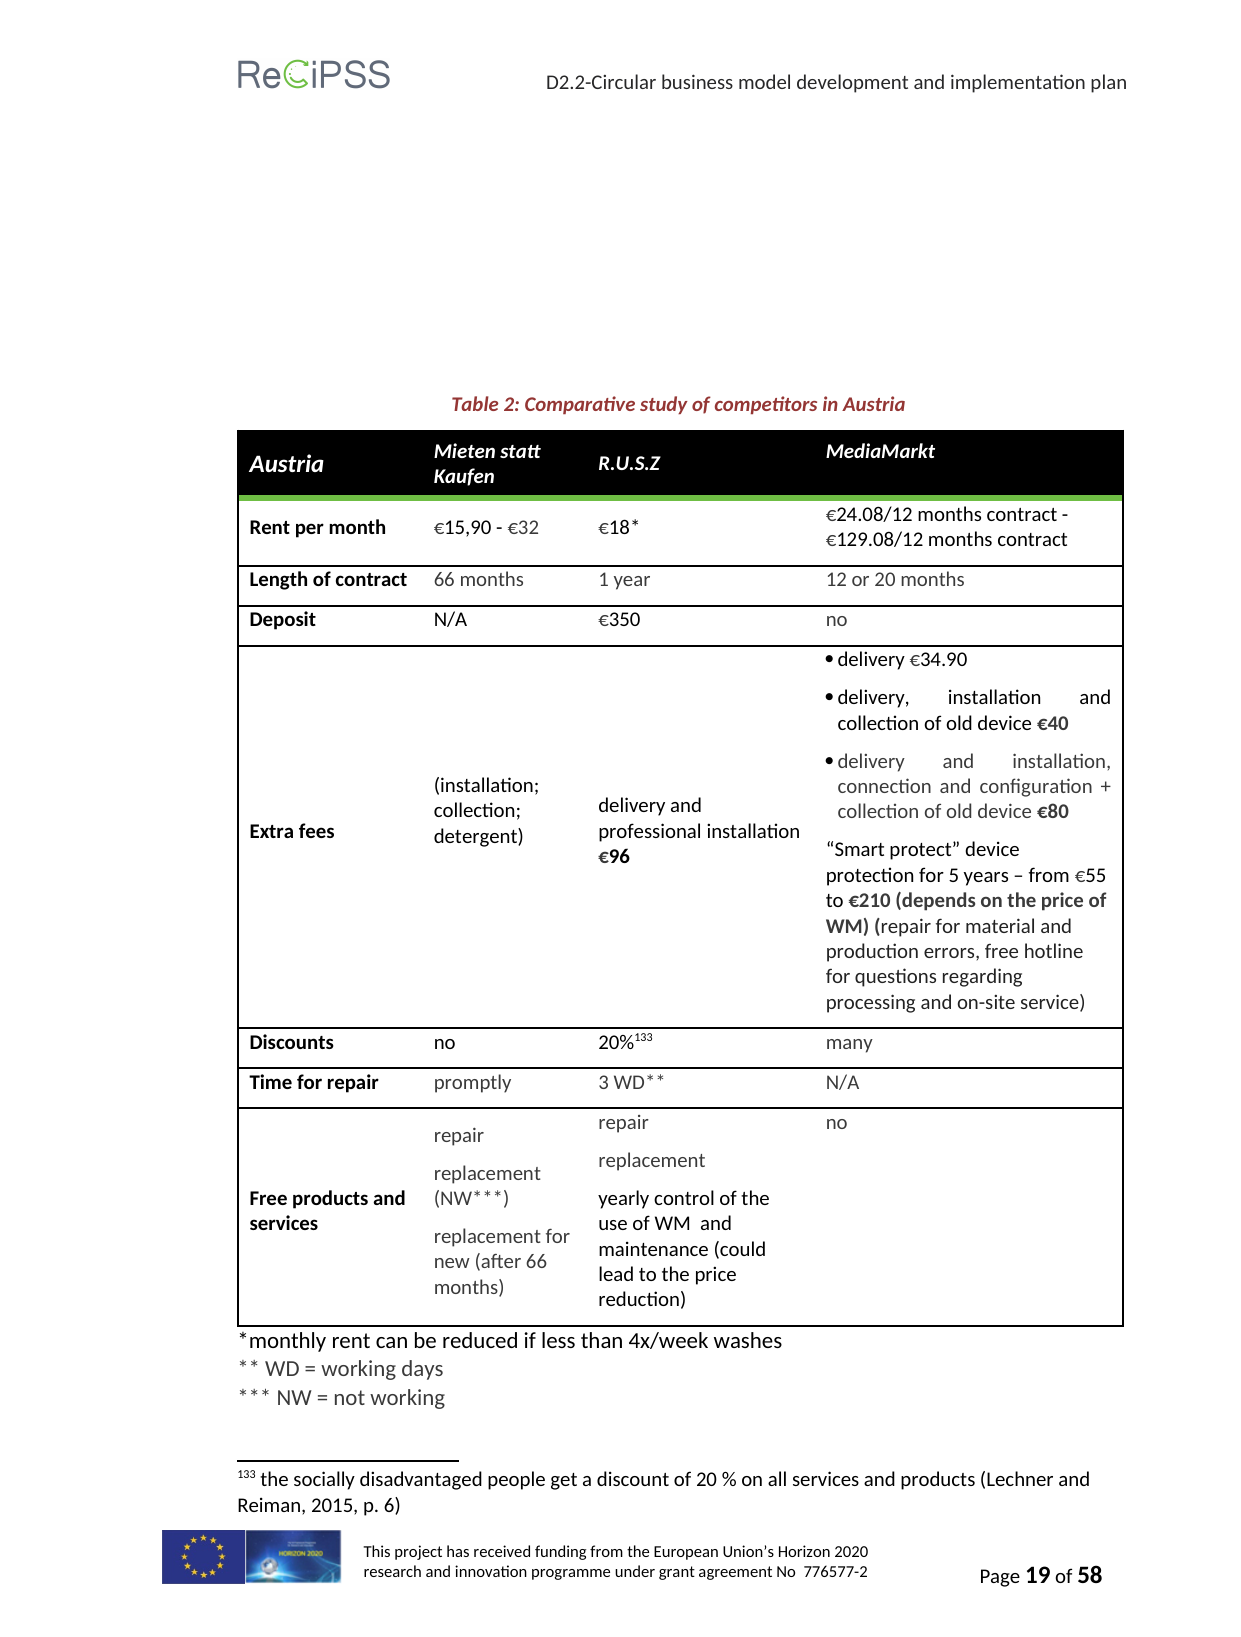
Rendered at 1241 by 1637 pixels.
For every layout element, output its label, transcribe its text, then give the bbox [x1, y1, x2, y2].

table_cell 1 year [587, 567, 814, 604]
table_cell promptly [422, 1069, 587, 1107]
picture [162, 1530, 342, 1584]
table_cell no [814, 607, 1122, 644]
table_header Mieten statt Kaufen [422, 432, 587, 495]
table_cell repair replacement yearly control of the use of WM and maintenance (could lead to the price reduction) [587, 1109, 814, 1324]
table_cell 20% [587, 1029, 814, 1067]
table_cell 3 WD** [587, 1069, 814, 1107]
text *** NW = not working [237, 1383, 1122, 1411]
table_cell 66 months [422, 567, 587, 604]
table_cell Free products and services [239, 1109, 422, 1324]
table_cell delivery and professional installation €96 [587, 647, 814, 1027]
table_cell Length of contract [239, 567, 422, 604]
table_header MediaMarkt [814, 432, 1122, 495]
table_cell delivery €34.90 delivery, installation and collection of old device €40 delivery and installation, connection and configuration + collection of old device €80 “Smart protect” device protection for 5 years – from €55 to €210 (depends on the price of WM) (repair for material and production errors, free hotline for questions regarding processing and on-site service) [814, 647, 1122, 1027]
table_cell Discounts [239, 1029, 422, 1067]
text ** WD = working days [237, 1354, 1122, 1383]
table_cell 12 or 20 months [814, 567, 1122, 604]
table_cell €15,90 - €32 [422, 501, 587, 564]
text *monthly rent can be reduced if less than 4x/week washes [237, 1327, 1122, 1354]
table_cell €24.08/12 months contract - €129.08/12 months contract [814, 501, 1122, 564]
picture [237, 58, 390, 90]
table_cell N/A [814, 1069, 1122, 1107]
table_cell Rent per month [239, 501, 422, 564]
table_cell Extra fees [239, 647, 422, 1027]
table_cell repair replacement (NW***) replacement for new (after 66 months) [422, 1109, 587, 1324]
table_cell €18* [587, 501, 814, 564]
table_cell no [814, 1109, 1122, 1324]
table_header R.U.S.Z [587, 432, 814, 495]
table_cell no [422, 1029, 587, 1067]
table_header Austria [239, 432, 422, 495]
text Table 2: Comparative study of competitors in Austria [237, 392, 1122, 417]
table_cell Time for repair [239, 1069, 422, 1107]
table_cell €350 [587, 607, 814, 644]
table_cell many [814, 1029, 1122, 1067]
table_cell N/A [422, 607, 587, 644]
table_cell (installation; collection; detergent) [422, 647, 587, 1027]
table_cell Deposit [239, 607, 422, 644]
